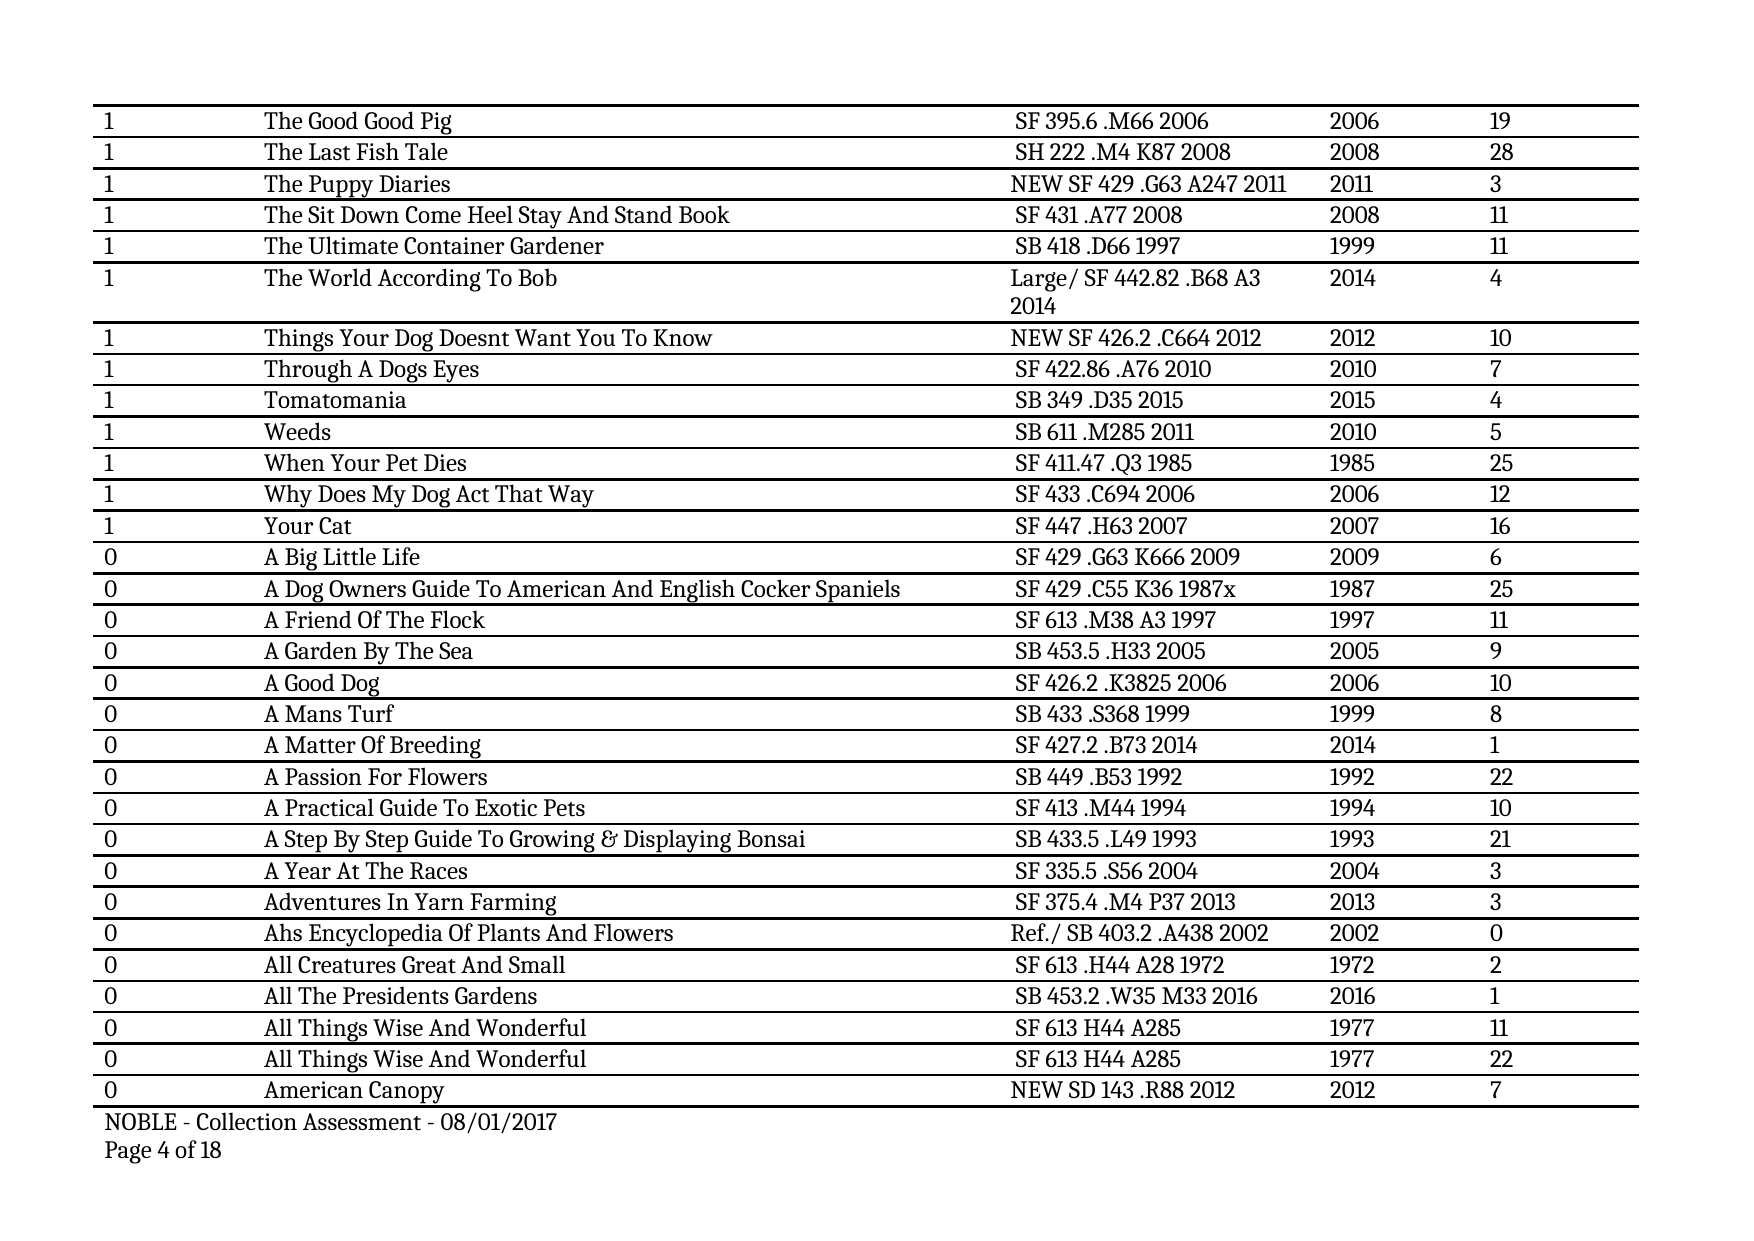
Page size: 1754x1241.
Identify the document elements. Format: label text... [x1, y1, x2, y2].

table_cell A Matter Of Breeding [253, 731, 999, 760]
table_cell 1987 [1319, 575, 1478, 603]
table_cell 25 [1479, 449, 1638, 478]
table_cell 1985 [1319, 449, 1478, 478]
table_cell SF 613 H44 A285 [999, 1013, 1319, 1042]
table_cell 2010 [1319, 355, 1478, 384]
table_cell 11 [1479, 201, 1638, 229]
table_cell 0 [93, 606, 253, 634]
table_cell 2009 [1319, 543, 1478, 572]
table_cell 0 [93, 888, 253, 917]
table_cell 5 [1479, 418, 1638, 446]
table_cell 10 [1479, 669, 1638, 697]
table_cell 1 [93, 355, 253, 384]
table_cell 2007 [1319, 512, 1478, 541]
table_cell 1 [93, 232, 253, 261]
table_cell 3 [1479, 888, 1638, 917]
table_cell SB 449 .B53 1992 [999, 763, 1319, 791]
table_cell 10 [1479, 324, 1638, 352]
table_cell NEW SF 426.2 .C664 2012 [999, 324, 1319, 352]
table_cell SB 611 .M285 2011 [999, 418, 1319, 446]
table_cell SF 429 .G63 K666 2009 [999, 543, 1319, 572]
table_cell A Year At The Races [253, 857, 999, 885]
table_cell 9 [1479, 637, 1638, 666]
table_cell 2008 [1319, 201, 1478, 229]
table_cell SB 418 .D66 1997 [999, 232, 1319, 261]
table_cell All Creatures Great And Small [253, 951, 999, 979]
table_cell Why Does My Dog Act That Way [253, 481, 999, 509]
table_cell Your Cat [253, 512, 999, 541]
table_cell Through A Dogs Eyes [253, 355, 999, 384]
table_cell 7 [1479, 1076, 1638, 1105]
table_cell 1 [93, 170, 253, 198]
table_cell 1977 [1319, 1045, 1478, 1073]
table_cell SB 349 .D35 2015 [999, 386, 1319, 415]
table_cell 28 [1479, 138, 1638, 167]
table_cell SF 613 .M38 A3 1997 [999, 606, 1319, 634]
table_cell SF 431 .A77 2008 [999, 201, 1319, 229]
table_cell 1 [93, 449, 253, 478]
table_cell 0 [93, 1013, 253, 1042]
table_cell SF 395.6 .M66 2006 [999, 107, 1319, 136]
table_cell SF 335.5 .S56 2004 [999, 857, 1319, 885]
table_cell 0 [93, 669, 253, 697]
table_cell A Step By Step Guide To Growing & Displaying Bonsai [253, 825, 999, 854]
table_cell 1993 [1319, 825, 1478, 854]
table_cell All Things Wise And Wonderful [253, 1013, 999, 1042]
table_cell Large/ SF 442.82 .B68 A3 2014 [999, 264, 1319, 321]
table_cell American Canopy [253, 1076, 999, 1105]
table_cell SF 422.86 .A76 2010 [999, 355, 1319, 384]
table_cell Weeds [253, 418, 999, 446]
table_cell 1 [93, 512, 253, 541]
table_cell SB 453.5 .H33 2005 [999, 637, 1319, 666]
table_cell 2010 [1319, 418, 1478, 446]
table_cell 0 [93, 982, 253, 1011]
table_cell 1 [93, 418, 253, 446]
table_cell 2013 [1319, 888, 1478, 917]
table_cell All Things Wise And Wonderful [253, 1045, 999, 1073]
table_cell 1 [93, 107, 253, 136]
table_cell The Last Fish Tale [253, 138, 999, 167]
table_cell 2014 [1319, 264, 1478, 321]
table_cell 4 [1479, 264, 1638, 321]
table_cell 2 [1479, 951, 1638, 979]
table_cell SB 433.5 .L49 1993 [999, 825, 1319, 854]
table_cell A Mans Turf [253, 700, 999, 729]
table_cell SF 433 .C694 2006 [999, 481, 1319, 509]
table_cell 1977 [1319, 1013, 1478, 1042]
table_cell 1 [93, 481, 253, 509]
table_cell SF 429 .C55 K36 1987x [999, 575, 1319, 603]
table_cell A Garden By The Sea [253, 637, 999, 666]
table_cell 0 [93, 794, 253, 823]
table_cell 2004 [1319, 857, 1478, 885]
table_cell 0 [93, 575, 253, 603]
table_cell SF 613 H44 A285 [999, 1045, 1319, 1073]
table_cell SF 613 .H44 A28 1972 [999, 951, 1319, 979]
table_cell 7 [1479, 355, 1638, 384]
table_cell 2015 [1319, 386, 1478, 415]
table_cell 0 [93, 637, 253, 666]
table_cell 1 [93, 138, 253, 167]
table_cell Things Your Dog Doesnt Want You To Know [253, 324, 999, 352]
table_cell 1 [93, 324, 253, 352]
table_cell All The Presidents Gardens [253, 982, 999, 1011]
table_cell 25 [1479, 575, 1638, 603]
table_cell 4 [1479, 386, 1638, 415]
table_cell Ahs Encyclopedia Of Plants And Flowers [253, 920, 999, 948]
table_cell A Practical Guide To Exotic Pets [253, 794, 999, 823]
table_cell The Sit Down Come Heel Stay And Stand Book [253, 201, 999, 229]
table_cell The Good Good Pig [253, 107, 999, 136]
table_cell SB 453.2 .W35 M33 2016 [999, 982, 1319, 1011]
table_cell 0 [93, 700, 253, 729]
table_cell 2011 [1319, 170, 1478, 198]
table_cell NEW SF 429 .G63 A247 2011 [999, 170, 1319, 198]
table_cell 22 [1479, 763, 1638, 791]
table_cell Adventures In Yarn Farming [253, 888, 999, 917]
table_cell 8 [1479, 700, 1638, 729]
table_cell SF 427.2 .B73 2014 [999, 731, 1319, 760]
table_cell A Passion For Flowers [253, 763, 999, 791]
table_cell 6 [1479, 543, 1638, 572]
table_cell 0 [93, 763, 253, 791]
table_cell 1994 [1319, 794, 1478, 823]
table_cell 2006 [1319, 481, 1478, 509]
table_cell 1 [1479, 982, 1638, 1011]
table_cell SF 413 .M44 1994 [999, 794, 1319, 823]
table_cell 3 [1479, 170, 1638, 198]
table_cell A Dog Owners Guide To American And English Cocker Spaniels [253, 575, 999, 603]
table_cell 1999 [1319, 700, 1478, 729]
table_cell A Friend Of The Flock [253, 606, 999, 634]
table_cell 2012 [1319, 1076, 1478, 1105]
table_cell 0 [93, 857, 253, 885]
table_cell The Ultimate Container Gardener [253, 232, 999, 261]
table_cell The Puppy Diaries [253, 170, 999, 198]
table_cell 0 [93, 1045, 253, 1073]
table_cell 12 [1479, 481, 1638, 509]
table_cell 0 [1479, 920, 1638, 948]
table_cell 1992 [1319, 763, 1478, 791]
table_cell SB 433 .S368 1999 [999, 700, 1319, 729]
table_cell 2002 [1319, 920, 1478, 948]
table_cell 2014 [1319, 731, 1478, 760]
table_cell 10 [1479, 794, 1638, 823]
table_cell 0 [93, 920, 253, 948]
table_cell 21 [1479, 825, 1638, 854]
table_cell A Good Dog [253, 669, 999, 697]
table_cell 2006 [1319, 669, 1478, 697]
table_cell 2006 [1319, 107, 1478, 136]
table_cell SF 375.4 .M4 P37 2013 [999, 888, 1319, 917]
table_cell 1 [93, 264, 253, 321]
table_cell 1 [93, 386, 253, 415]
table_cell 16 [1479, 512, 1638, 541]
table_cell SF 426.2 .K3825 2006 [999, 669, 1319, 697]
table_cell 11 [1479, 1013, 1638, 1042]
table_cell 2016 [1319, 982, 1478, 1011]
table_cell 1972 [1319, 951, 1478, 979]
table_cell 0 [93, 543, 253, 572]
table_cell 1997 [1319, 606, 1478, 634]
table_cell 11 [1479, 606, 1638, 634]
table_cell 2005 [1319, 637, 1478, 666]
table_cell 0 [93, 1076, 253, 1105]
table_cell 19 [1479, 107, 1638, 136]
table_cell The World According To Bob [253, 264, 999, 321]
table_cell Ref./ SB 403.2 .A438 2002 [999, 920, 1319, 948]
table_cell 11 [1479, 232, 1638, 261]
table_cell Tomatomania [253, 386, 999, 415]
table_cell 2012 [1319, 324, 1478, 352]
table_cell A Big Little Life [253, 543, 999, 572]
table_cell 1 [93, 201, 253, 229]
table_cell 1999 [1319, 232, 1478, 261]
table_cell 0 [93, 951, 253, 979]
table_cell 22 [1479, 1045, 1638, 1073]
table_cell When Your Pet Dies [253, 449, 999, 478]
table_cell SH 222 .M4 K87 2008 [999, 138, 1319, 167]
table_cell 2008 [1319, 138, 1478, 167]
table_cell 0 [93, 825, 253, 854]
table_cell NEW SD 143 .R88 2012 [999, 1076, 1319, 1105]
table_cell SF 447 .H63 2007 [999, 512, 1319, 541]
table_cell 3 [1479, 857, 1638, 885]
table_cell 1 [1479, 731, 1638, 760]
table_cell SF 411.47 .Q3 1985 [999, 449, 1319, 478]
table_cell 0 [93, 731, 253, 760]
